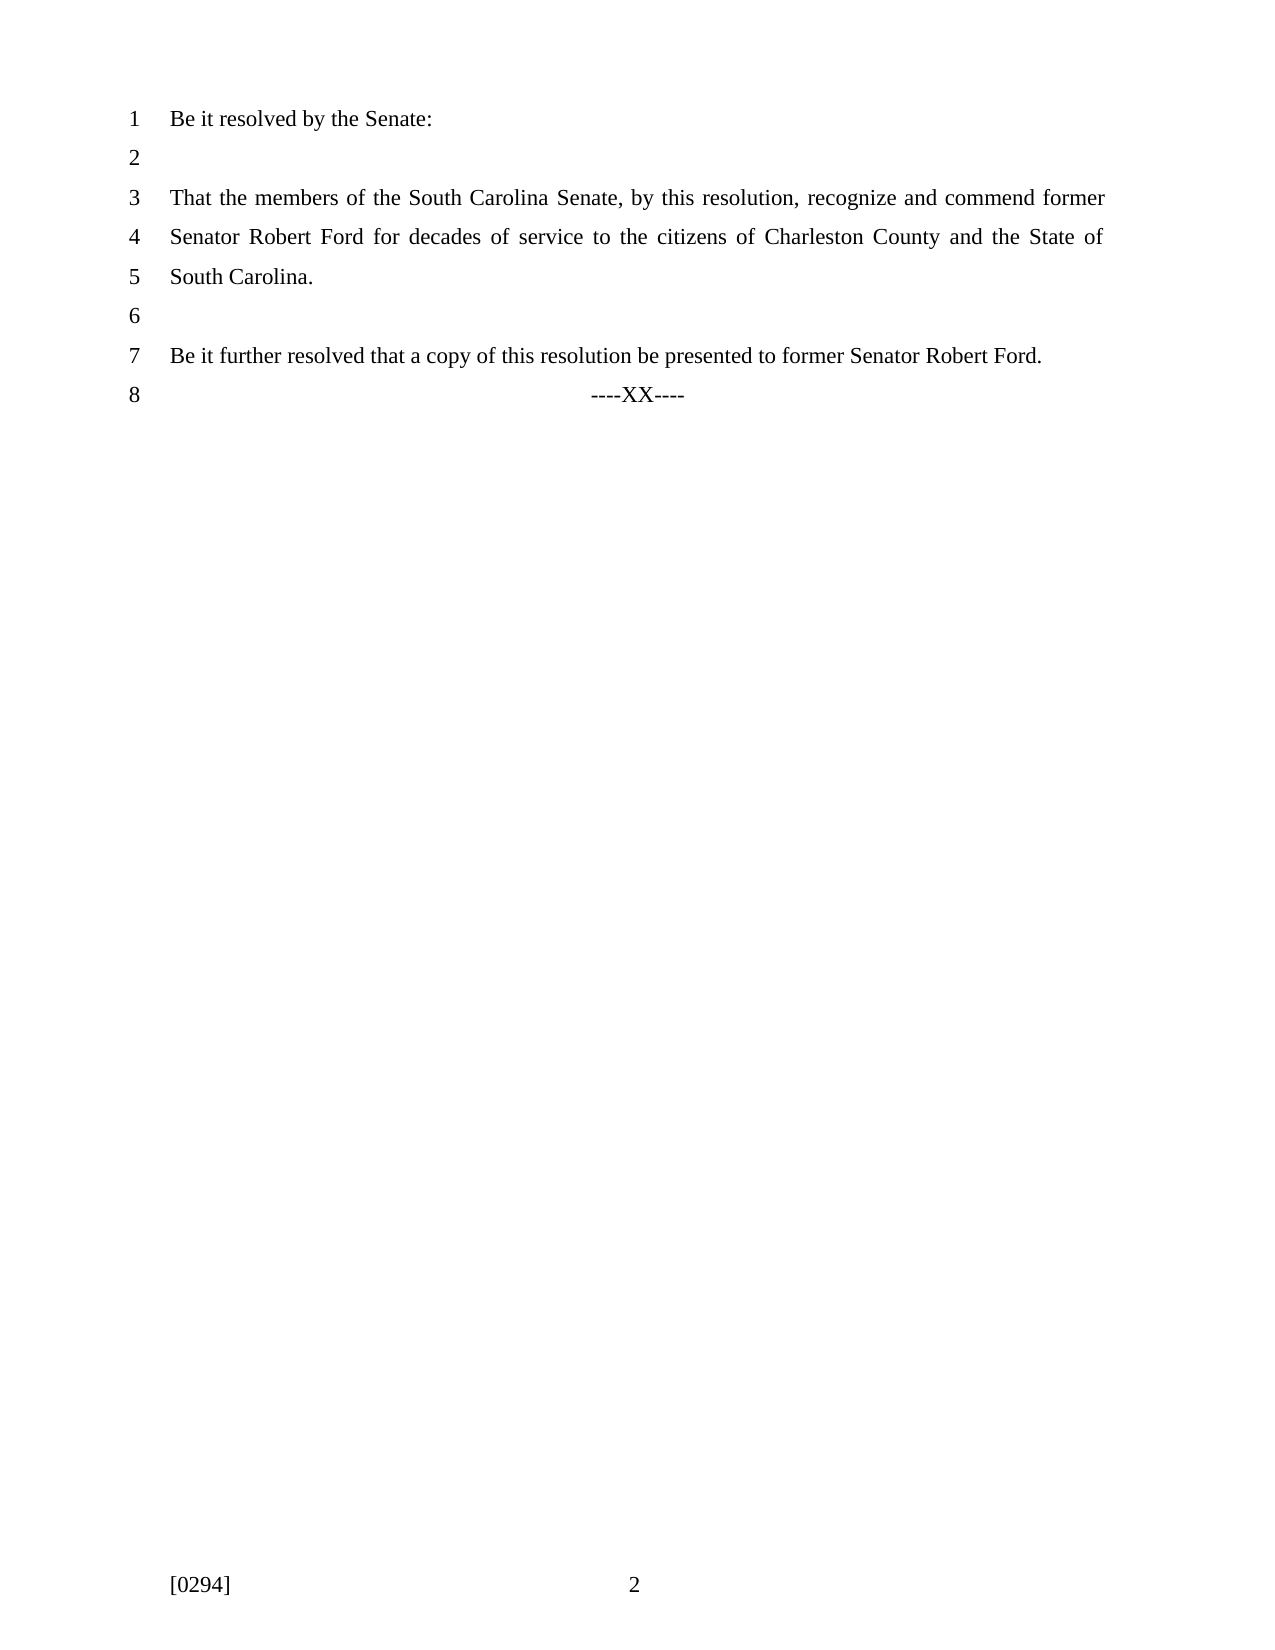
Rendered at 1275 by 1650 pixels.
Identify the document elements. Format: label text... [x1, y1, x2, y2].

text That the members of the South Carolina , by this resolution, recognize and commend former Senator Robert Ford for decades of service to the citizens of Charleston County and the State of South Carolina. [169, 184, 1106, 289]
text Be it resolved by the : [169, 105, 1106, 131]
text Be it further resolved that a copy of this resolution be presented to former Senator Robert Ford. [169, 342, 1106, 368]
text ----XX---- [169, 381, 1106, 408]
